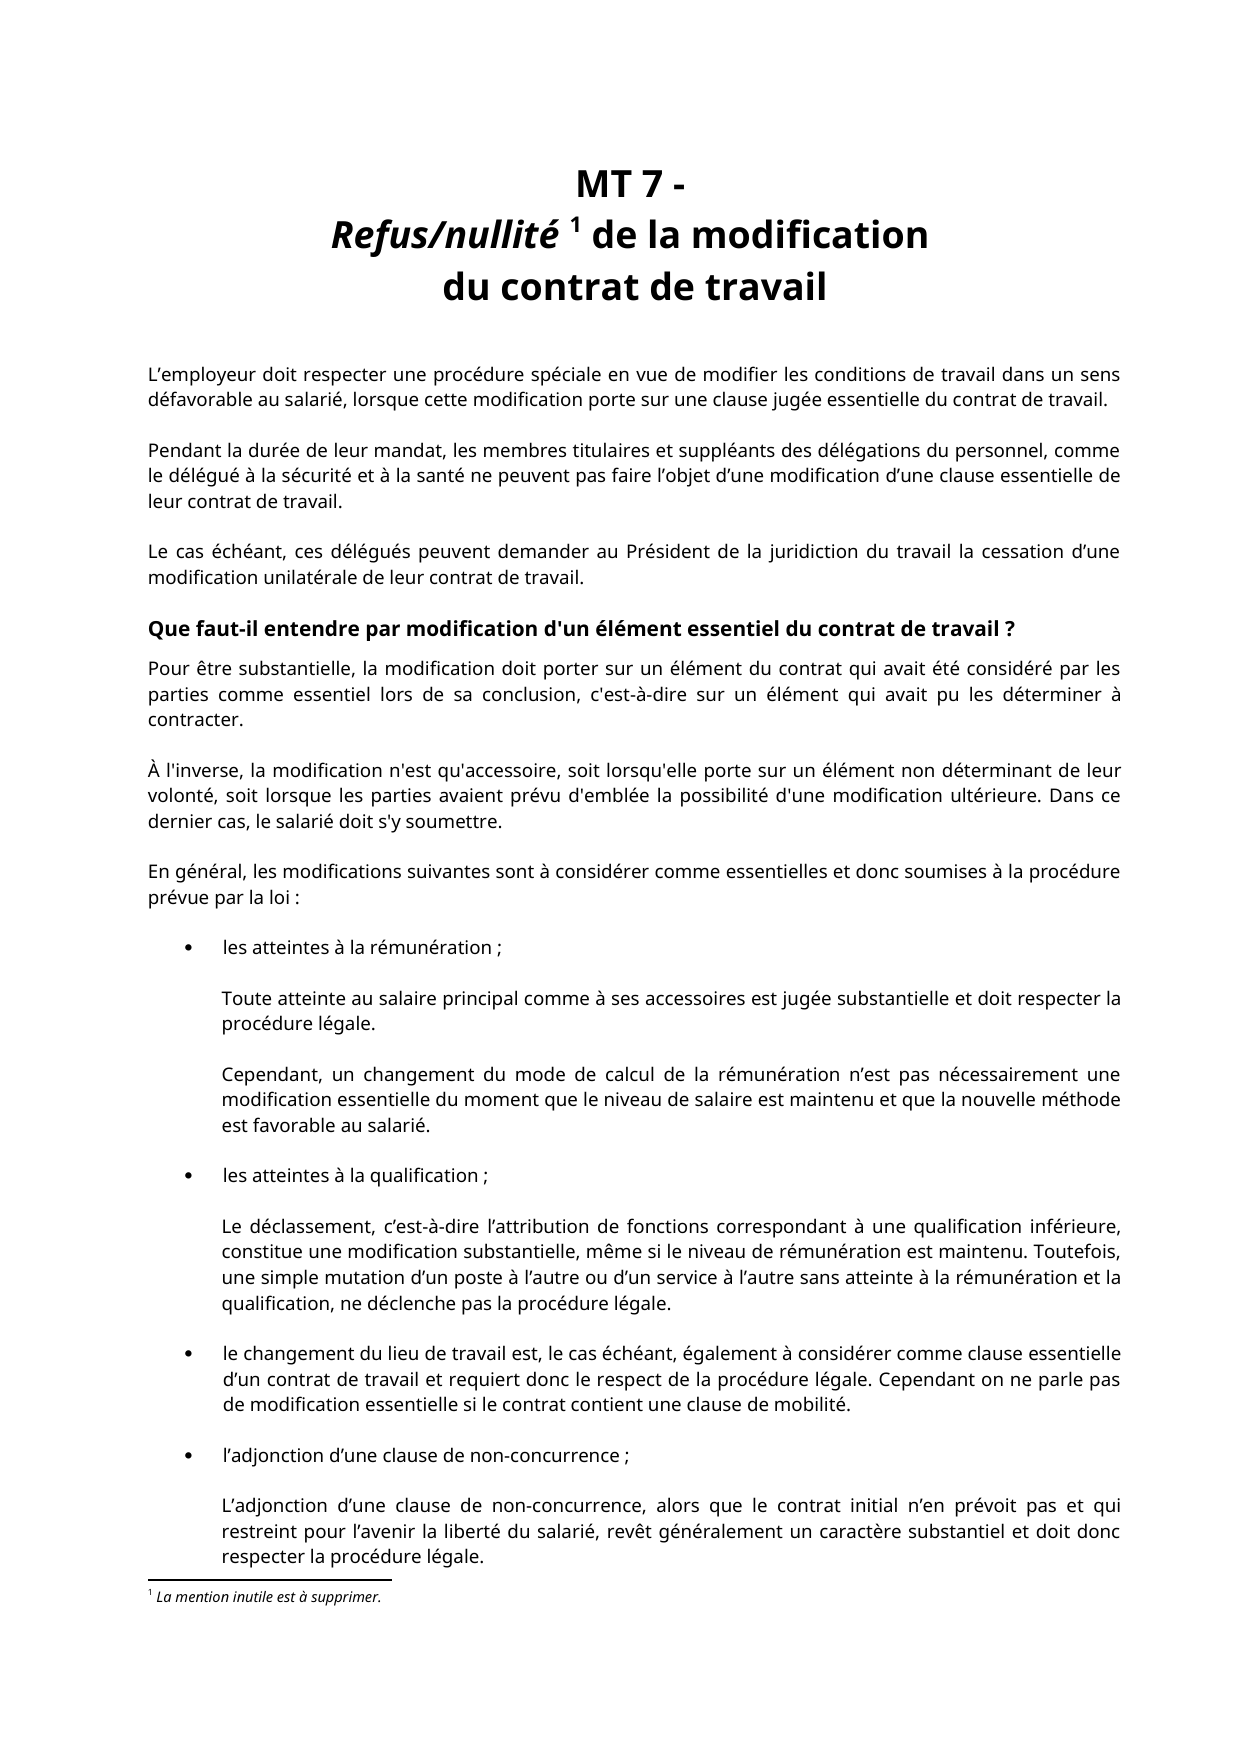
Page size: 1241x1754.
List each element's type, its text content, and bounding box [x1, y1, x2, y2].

text Toute atteinte au salaire principal comme à ses accessoires est jugée substantielle et doit respecter la procédure légale. [221, 985, 1122, 1036]
list le changement du lieu de travail est, le cas échéant, également à considérer comme clause essentielle d’un contrat de travail et requiert donc le respect de la procédure légale. Cependant on ne parle pas de modification essentielle si le contrat contient une clause de mobilité. [185, 1340, 1122, 1417]
text L’employeur doit respecter une procédure spéciale en vue de modifier les conditions de travail dans un sens défavorable au salarié, lorsque cette modification porte sur une clause jugée essentielle du contrat de travail. [148, 361, 1122, 412]
text MT 7 - Refus/nullité de la modification du contrat de travail [148, 158, 1122, 311]
text Pendant la durée de leur mandat, les membres titulaires et suppléants des délégations du personnel, comme le délégué à la sécurité et à la santé ne peuvent pas faire l’objet d’une modification d’une clause essentielle de leur contrat de travail. [148, 437, 1122, 513]
text Pour être substantielle, la modification doit porter sur un élément du contrat qui avait été considéré par les parties comme essentiel lors de sa conclusion, c'est-à-dire sur un élément qui avait pu les déterminer à contracter. [148, 656, 1122, 732]
list les atteintes à la rémunération ; [185, 935, 1122, 960]
list l’adjonction d’une clause de non-concurrence ; [185, 1442, 1122, 1467]
text Cependant, un changement du mode de calcul de la rémunération n’est pas nécessairement une modification essentielle du moment que le niveau de salaire est maintenu et que la nouvelle méthode est favorable au salarié. [221, 1061, 1122, 1138]
text Le déclassement, c’est-à-dire l’attribution de fonctions correspondant à une qualification inférieure, constitue une modification substantielle, même si le niveau de rémunération est maintenu. Toutefois, une simple mutation d’un poste à l’autre ou d’un service à l’autre sans atteinte à la rémunération et la qualification, ne déclenche pas la procédure légale. [221, 1213, 1122, 1315]
text L’adjonction d’une clause de non-concurrence, alors que le contrat initial n’en prévoit pas et qui restreint pour l’avenir la liberté du salarié, revêt généralement un caractère substantiel et doit donc respecter la procédure légale. [221, 1492, 1122, 1569]
text En général, les modifications suivantes sont à considérer comme essentielles et donc soumises à la procédure prévue par la loi : [148, 859, 1122, 910]
text Le cas échéant, ces délégués peuvent demander au Président de la juridiction du travail la cessation d’une modification unilatérale de leur contrat de travail. [148, 538, 1122, 589]
text Que faut-il entendre par modification d'un élément essentiel du contrat de travail ? [148, 614, 1122, 643]
text À l'inverse, la modification n'est qu'accessoire, soit lorsqu'elle porte sur un élément non déterminant de leur volonté, soit lorsque les parties avaient prévu d'emblée la possibilité d'une modification ultérieure. Dans ce dernier cas, le salarié doit s'y soumettre. [148, 757, 1122, 834]
list les atteintes à la qualification ; [185, 1163, 1122, 1188]
